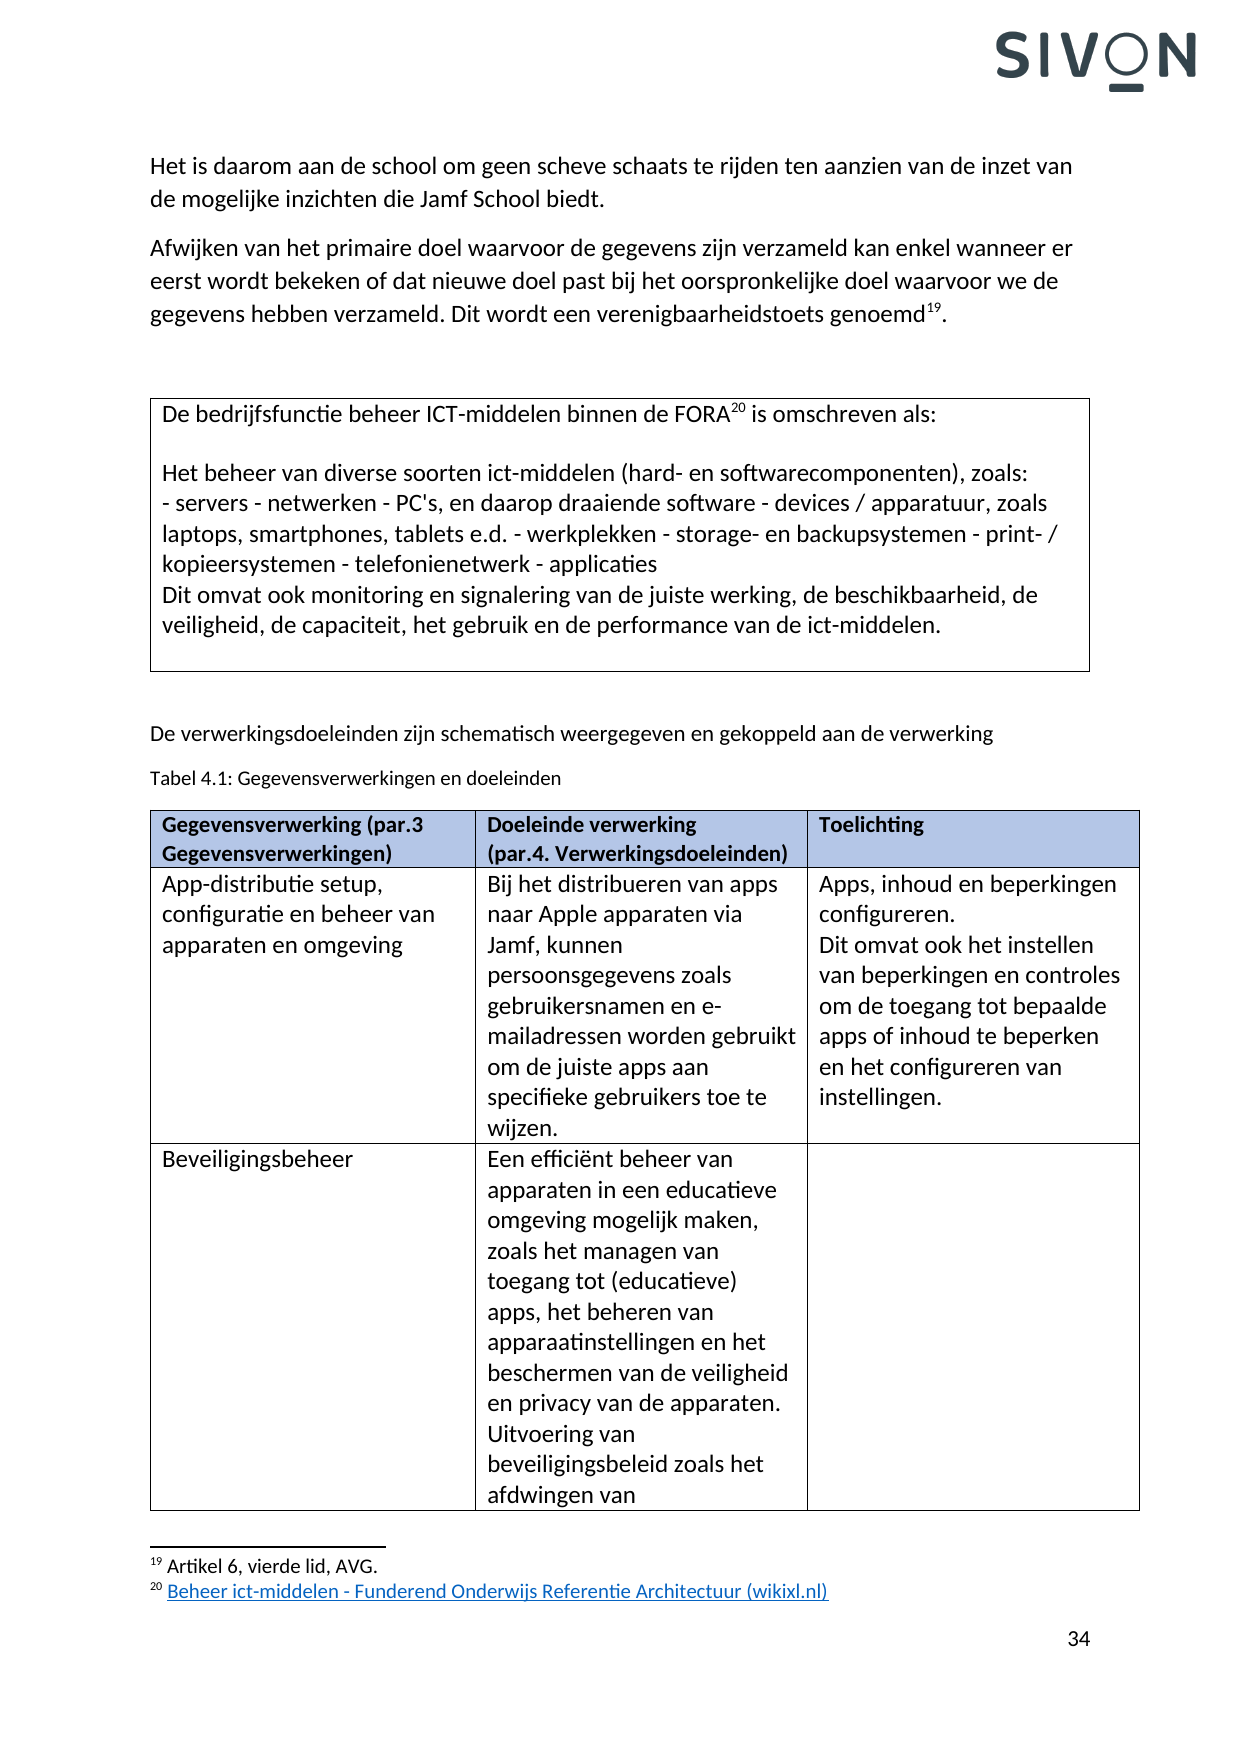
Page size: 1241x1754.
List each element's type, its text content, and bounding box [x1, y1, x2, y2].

table_header De bedrijfsfunctie beheer ICT-middelen binnen de FORA is omschreven als: Het beheer van diverse soorten ict-middelen (hard- en softwarecomponenten), zoals: - servers - netwerken - PC's, en daarop draaiende software - devices / apparatuur, zoals laptops, smartphones, tablets e.d. - werkplekken - storage- en backupsystemen - print- / kopieersystemen - telefonienetwerk - applicaties Dit omvat ook monitoring en signalering van de juiste werking, de beschikbaarheid, de veiligheid, de capaciteit, het gebruik en de performance van de ict-middelen. [151, 399, 1089, 671]
text Afwijken van het primaire doel waarvoor de gegevens zijn verzameld kan enkel wanneer er eerst wordt bekeken of dat nieuwe doel past bij het oorspronkelijke doel waarvoor we de gegevens hebben verzameld. Dit wordt een verenigbaarheidstoets genoemd. [150, 232, 1090, 329]
table_cell Bij het distribueren van apps naar Apple apparaten via Jamf, kunnen persoonsgegevens zoals gebruikersnamen en e-mailadressen worden gebruikt om de juiste apps aan specifieke gebruikers toe te wijzen. [476, 868, 807, 1142]
picture [996, 31, 1197, 92]
table_cell [808, 1144, 1139, 1510]
table_cell Beveiligingsbeheer [151, 1144, 475, 1510]
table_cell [476, 1144, 807, 1510]
table_header Gegevensverwerking (par.3 Gegevensverwerkingen) [151, 811, 475, 867]
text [150, 150, 1090, 213]
table_cell Apps, inhoud en beperkingen configureren. Dit omvat ook het instellen van beperkingen en controles om de toegang tot bepaalde apps of inhoud te beperken en het configureren van instellingen. [808, 868, 1139, 1142]
text Tabel 4.1: Gegevensverwerkingen en doeleinden [150, 766, 1090, 791]
table_header Toelichting [808, 811, 1139, 867]
table_header Doeleinde verwerking (par.4. Verwerkingsdoeleinden) [476, 811, 807, 867]
text De verwerkingsdoeleinden zijn schematisch weergegeven en gekoppeld aan de verwerking [150, 719, 1090, 747]
table_cell App-distributie setup, configuratie en beheer van apparaten en omgeving [151, 868, 475, 1142]
